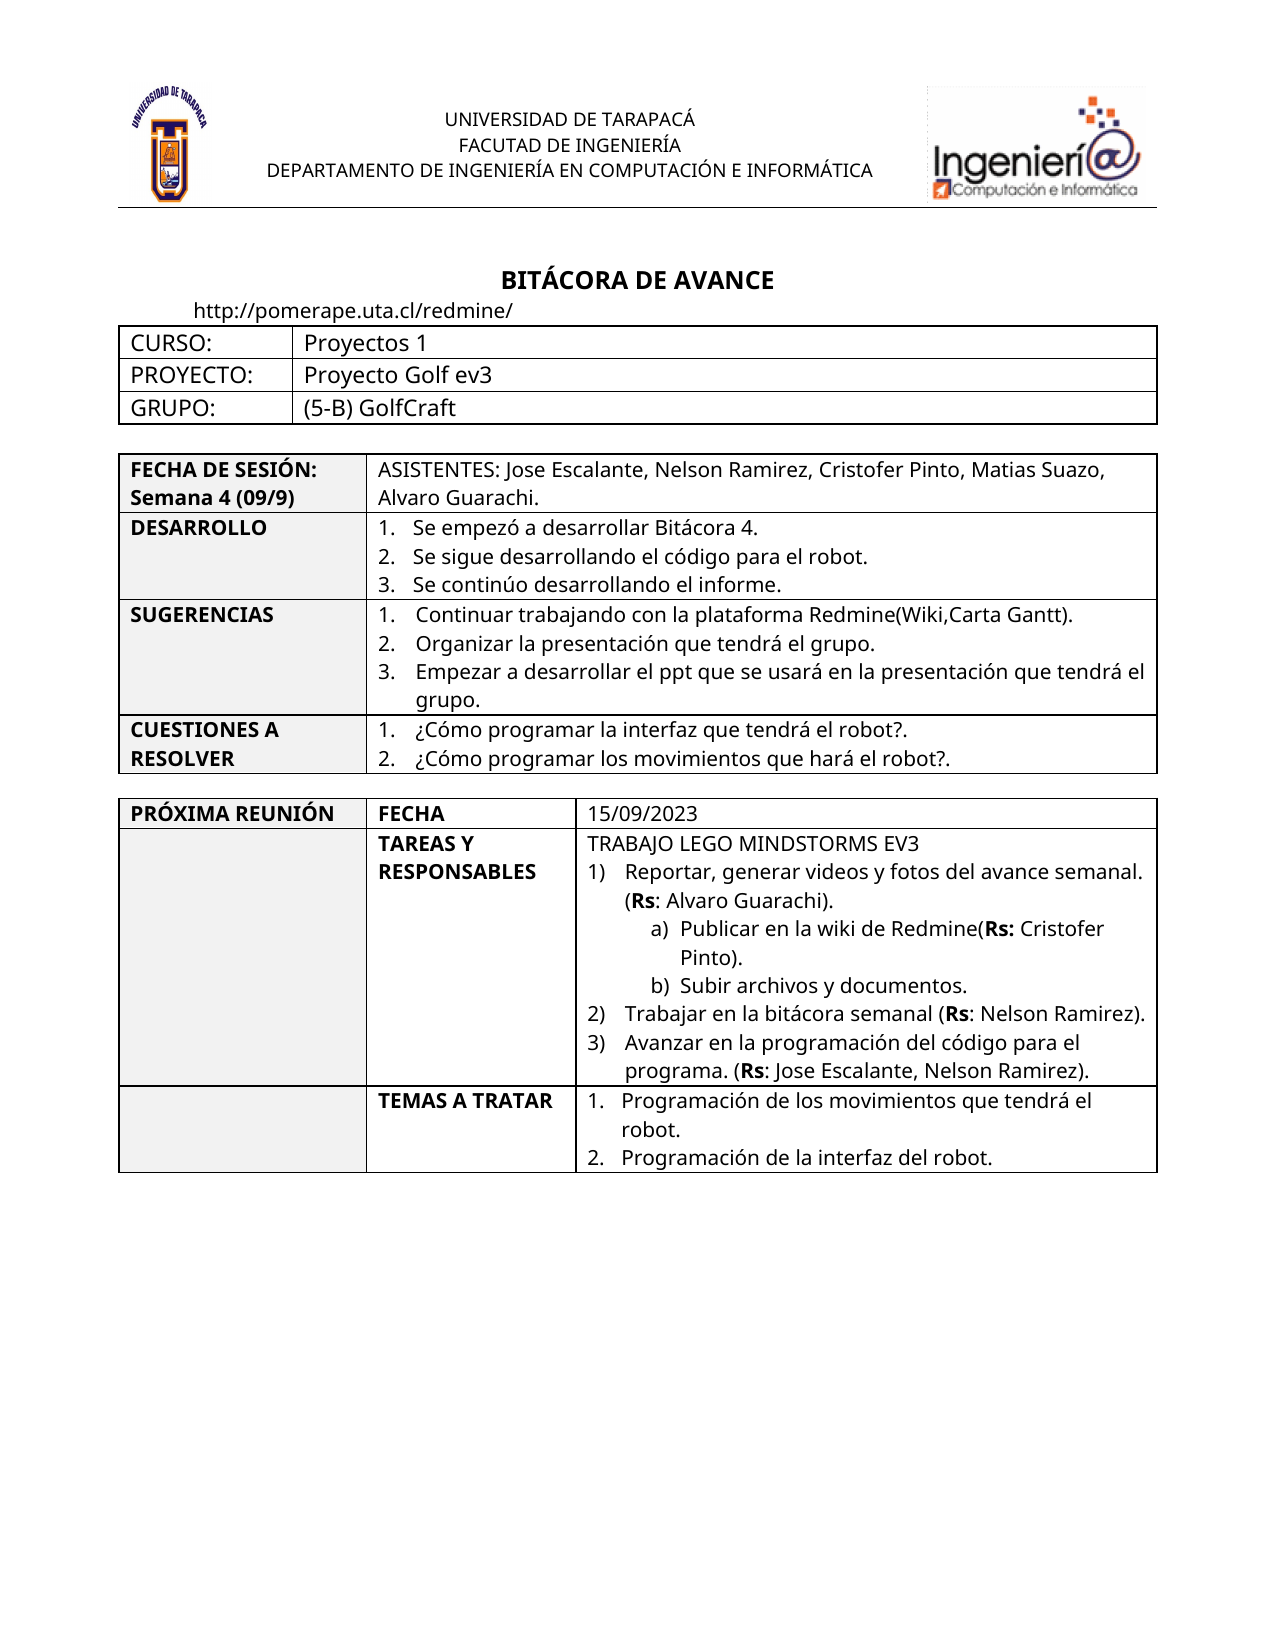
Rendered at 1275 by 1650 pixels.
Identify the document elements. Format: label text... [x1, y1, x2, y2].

table_cell CUESTIONES A RESOLVER [120, 716, 366, 772]
table_cell SUGERENCIAS [120, 600, 366, 714]
table_header 15/09/2023 [577, 799, 1156, 827]
table_header ASISTENTES: Jose Escalante, Nelson Ramirez, Cristofer Pinto, Matias Suazo, Alvaro Guarachi. [367, 455, 1156, 512]
table_header PRÓXIMA REUNIÓN [120, 799, 366, 827]
table_header Proyectos 1 [293, 327, 1156, 358]
table_cell PROYECTO: [120, 359, 292, 391]
table_header FECHA DE SESIÓN: Semana 4 (09/9) [120, 455, 366, 512]
table_cell [120, 829, 366, 1085]
text http://pomerape.uta.cl/redmine/ [193, 296, 1157, 325]
table_header CURSO: [120, 327, 292, 358]
table_cell TEMAS A TRATAR [367, 1087, 575, 1172]
picture [927, 86, 1146, 203]
table_cell DESARROLLO [120, 513, 366, 599]
table_cell TRABAJO LEGO MINDSTORMS EV3 Reportar, generar videos y fotos del avance semanal. (Rs: Alvaro Guarachi). Publicar en la wiki de Redmine(Rs: Cristofer Pinto). Subir archivos y documentos. Trabajar en la bitácora semanal (Rs: Nelson Ramirez). Avanzar en la programación del código para el programa. (Rs: Jose Escalante, Nelson Ramirez). [577, 829, 1156, 1085]
table_cell [120, 1087, 366, 1172]
text BITÁCORA DE AVANCE [118, 262, 1157, 296]
table_cell (5-B) GolfCraft [293, 392, 1156, 423]
table_cell ¿Cómo programar la interfaz que tendrá el robot?. ¿Cómo programar los movimientos que hará el robot?. [367, 716, 1156, 772]
table_header FECHA [367, 799, 575, 827]
picture [129, 82, 213, 207]
table_cell GRUPO: [120, 392, 292, 423]
table_cell TAREAS Y RESPONSABLES [367, 829, 575, 1085]
table_cell Se empezó a desarrollar Bitácora 4. Se sigue desarrollando el código para el robot. Se continúo desarrollando el informe. [367, 513, 1156, 599]
table_cell Programación de los movimientos que tendrá el robot. Programación de la interfaz del robot. [577, 1087, 1156, 1172]
table_cell Proyecto Golf ev3 [293, 359, 1156, 391]
table_cell Continuar trabajando con la plataforma Redmine(Wiki,Carta Gantt). Organizar la presentación que tendrá el grupo. Empezar a desarrollar el ppt que se usará en la presentación que tendrá el grupo. [367, 600, 1156, 714]
